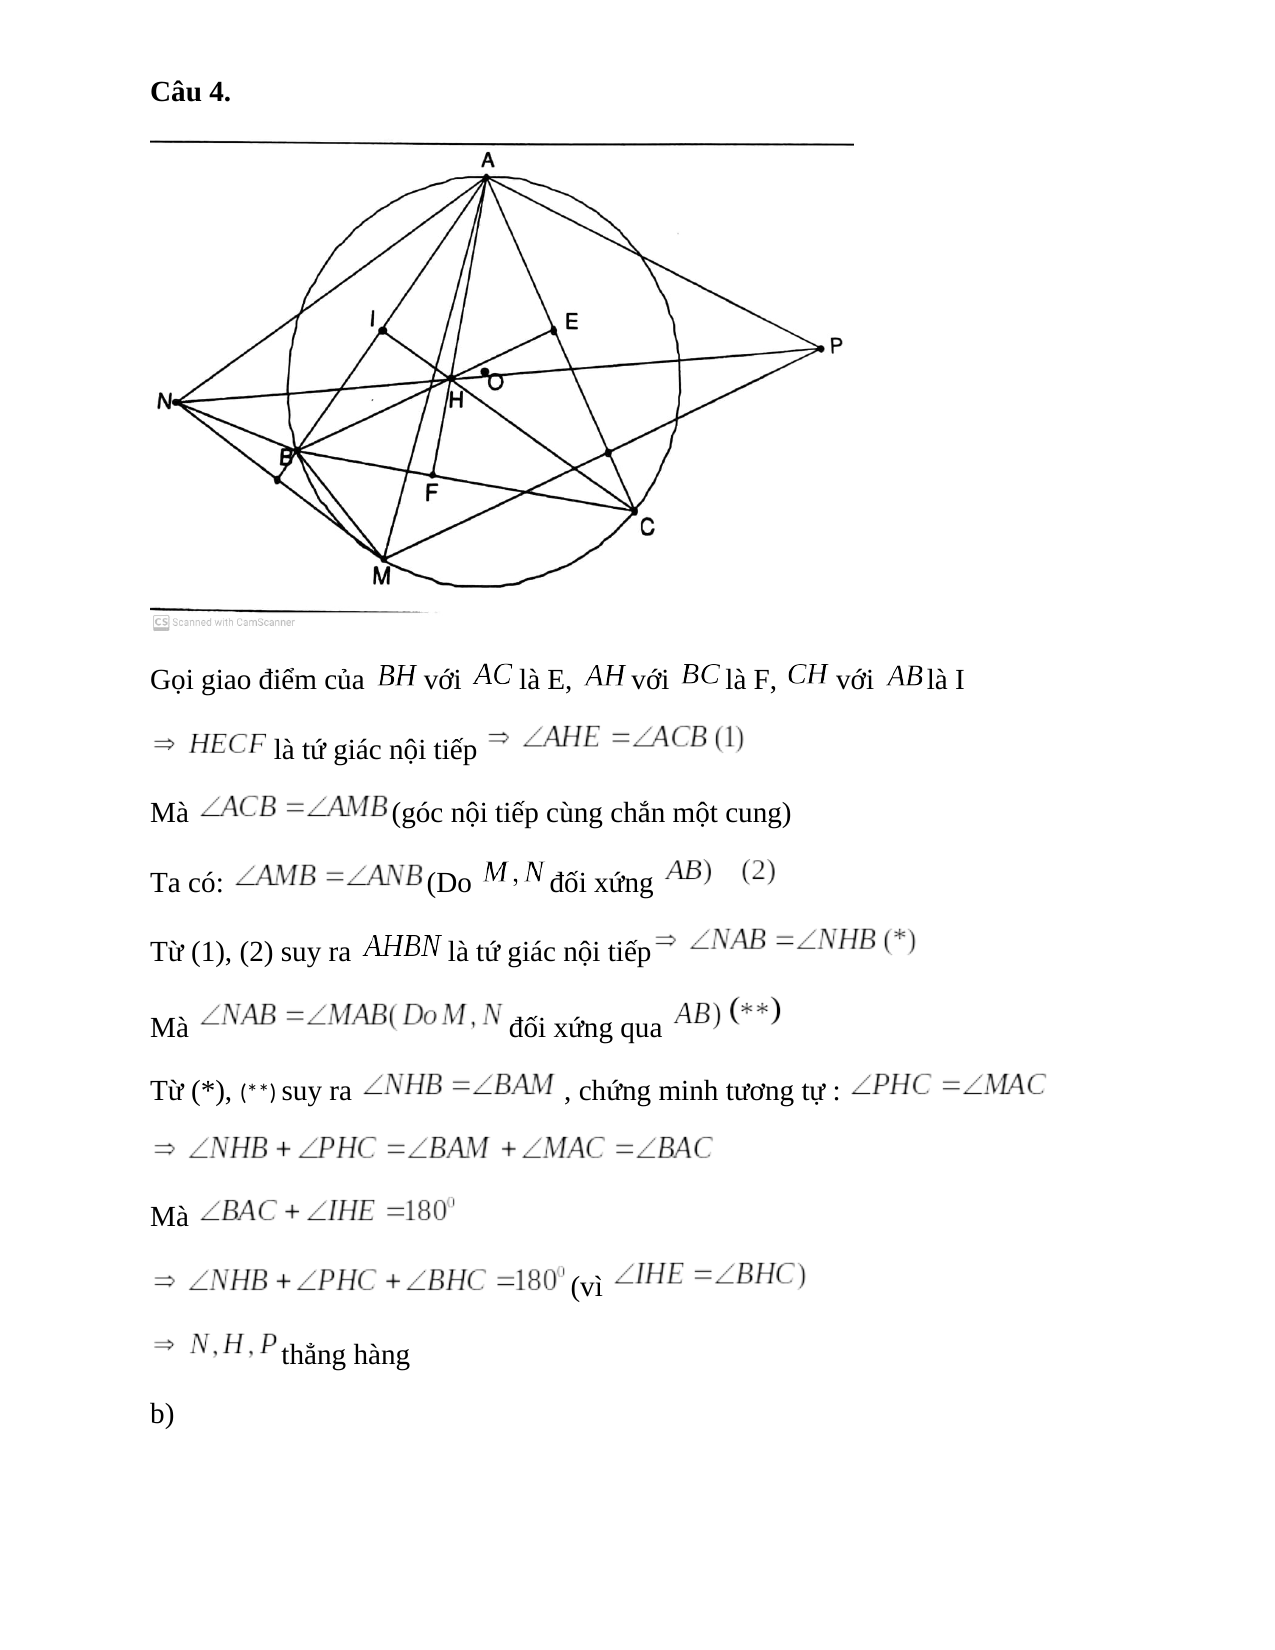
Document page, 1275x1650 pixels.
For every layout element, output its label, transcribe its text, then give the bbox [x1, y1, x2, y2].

text Gọi giao điểm của với là E, với là F, với là I [150, 658, 1181, 696]
text thẳng hàng [150, 1328, 1181, 1370]
text Ta có: (Do đối xứng [150, 854, 1181, 898]
picture [150, 133, 854, 634]
text (vì [150, 1259, 1181, 1302]
text Từ (1), (2) suy ra là tứ giác nội tiếp [150, 924, 1181, 968]
text Mà đối xứng qua [150, 994, 1181, 1044]
text Mà (góc nội tiếp cùng chắn một cung) [150, 791, 1181, 829]
text Mà [150, 1189, 1181, 1233]
text b) [150, 1396, 1181, 1430]
text Câu 4. [150, 74, 1181, 107]
text Từ (*), (**) suy ra , chứng minh tương tự : [150, 1069, 1181, 1107]
text là tứ giác nội tiếp [150, 722, 1181, 765]
